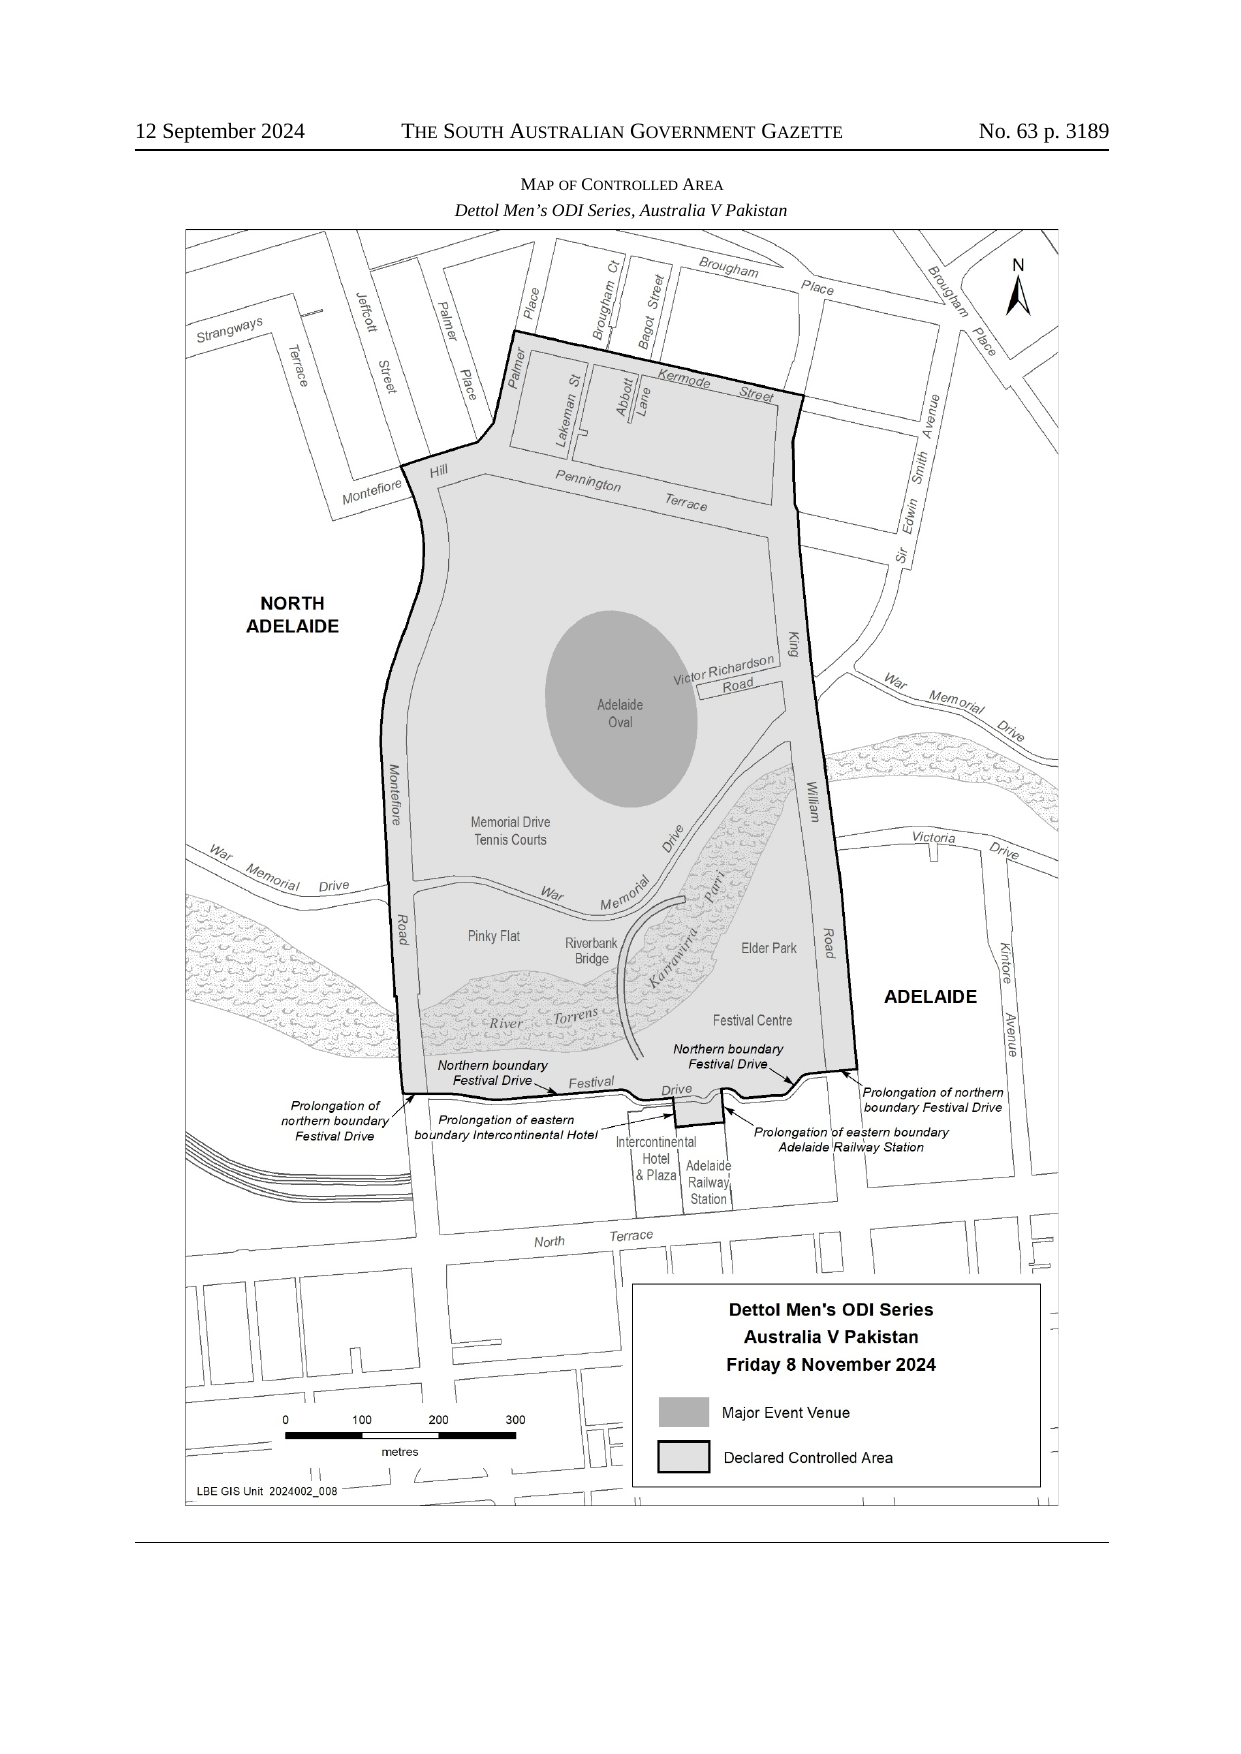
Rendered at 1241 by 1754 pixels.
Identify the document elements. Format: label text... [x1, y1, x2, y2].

title Map of Controlled Area [135, 176, 1109, 193]
picture [185, 229, 1059, 1506]
title Dettol Men’s ODI Series, Australia V Pakistan [135, 202, 1109, 219]
